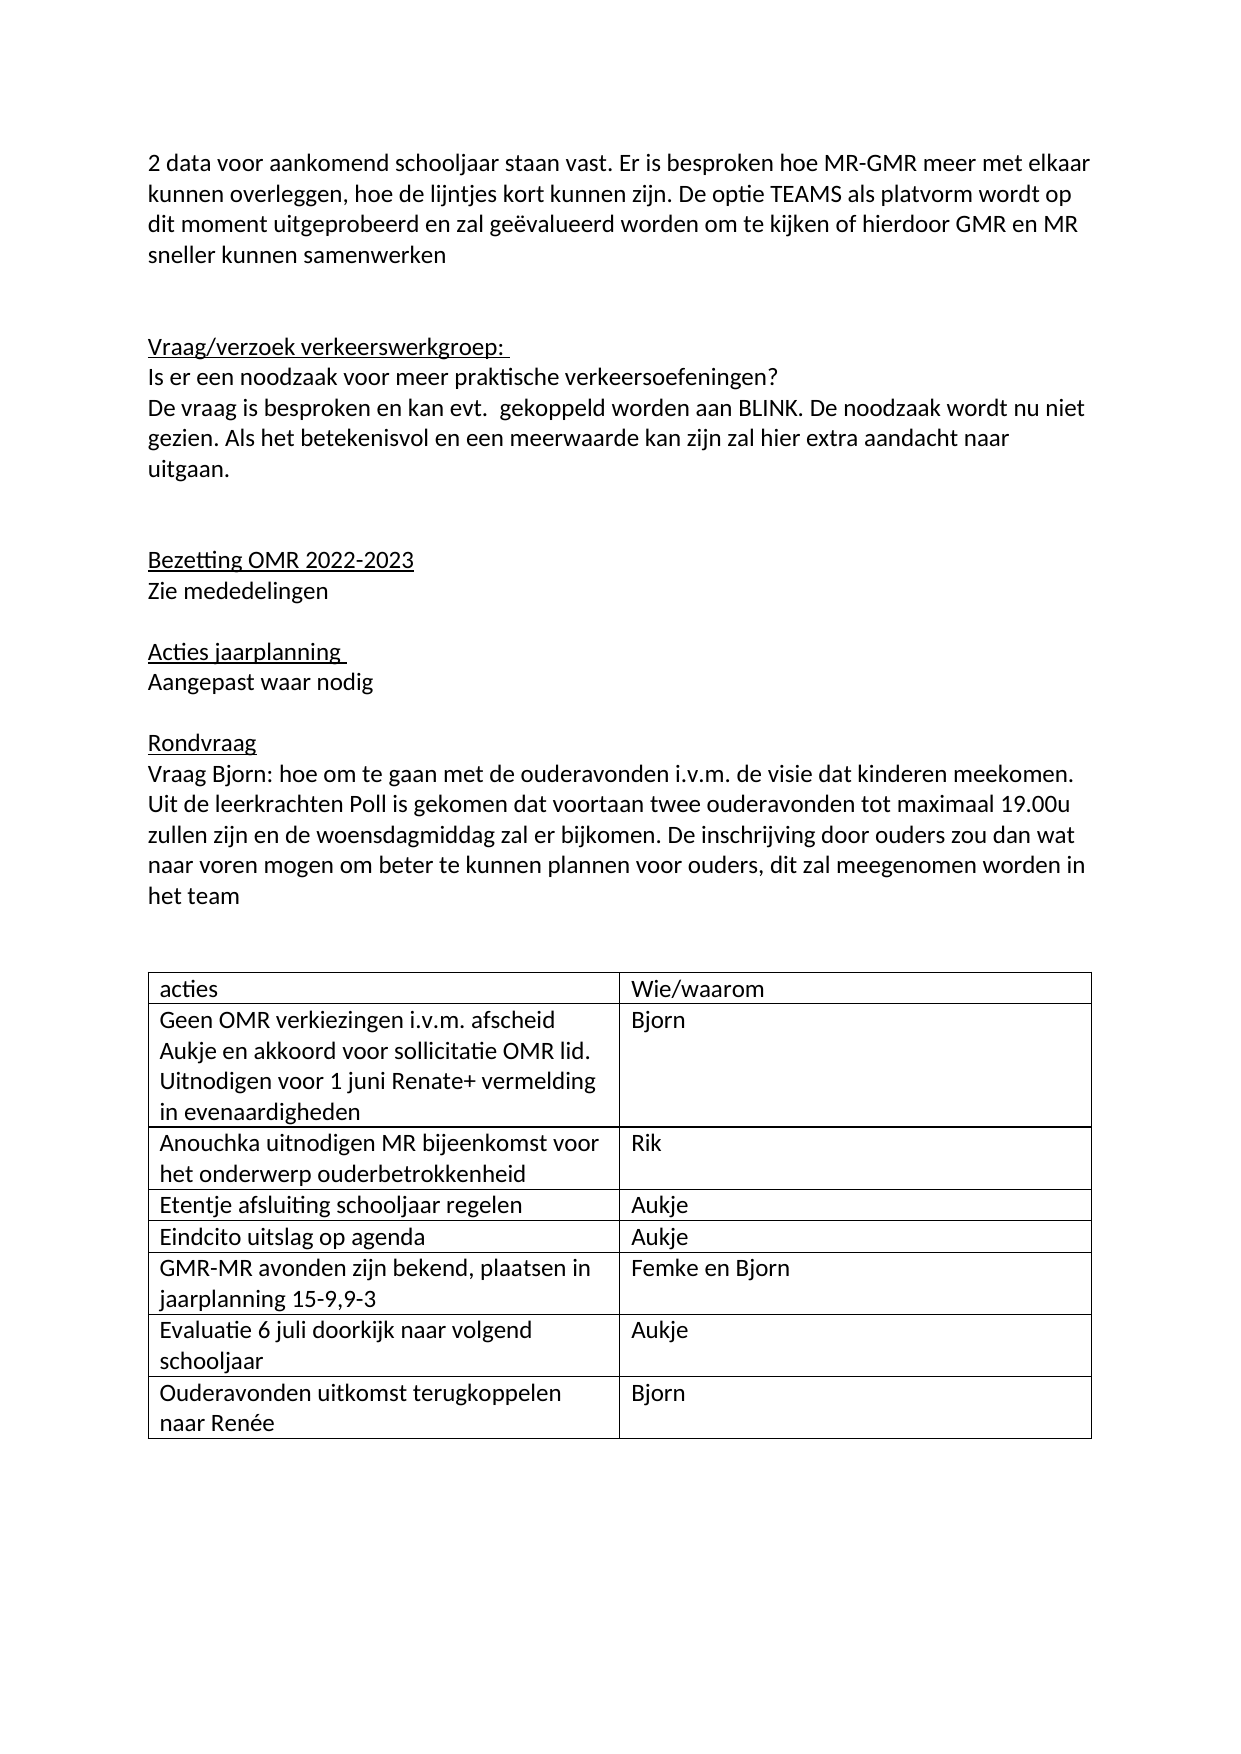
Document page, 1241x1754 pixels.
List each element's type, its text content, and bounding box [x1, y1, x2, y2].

text Bezetting OMR 2022-2023 [148, 544, 1093, 575]
table_cell GMR-MR avonden zijn bekend, plaatsen in jaarplanning 15-9,9-3 [149, 1253, 619, 1314]
text Rondvraag [148, 727, 1093, 758]
text Acties jaarplanning [148, 636, 1093, 666]
table_cell Eindcito uitslag op agenda [149, 1221, 619, 1252]
text Vraag/verzoek verkeerswerkgroep: [148, 331, 1093, 361]
table_cell Ouderavonden uitkomst terugkoppelen naar Renée [149, 1377, 619, 1438]
table_cell Aukje [620, 1315, 1091, 1376]
table_cell Etentje afsluiting schooljaar regelen [149, 1190, 619, 1220]
table_header Wie/waarom [620, 973, 1091, 1003]
table_cell Anouchka uitnodigen MR bijeenkomst voor het onderwerp ouderbetrokkenheid [149, 1128, 619, 1188]
table_cell Aukje [620, 1190, 1091, 1220]
table_cell Femke en Bjorn [620, 1253, 1091, 1314]
table_cell Bjorn [620, 1004, 1091, 1126]
text De vraag is besproken en kan evt. gekoppeld worden aan BLINK. De noodzaak wordt nu niet gezien. Als het betekenisvol en een meerwaarde kan zijn zal hier extra aandacht naar uitgaan. [148, 392, 1093, 483]
text Vraag Bjorn: hoe om te gaan met de ouderavonden i.v.m. de visie dat kinderen meekomen. Uit de leerkrachten Poll is gekomen dat voortaan twee ouderavonden tot maximaal 19.00u zullen zijn en de woensdagmiddag zal er bijkomen. De inschrijving door ouders zou dan wat naar voren mogen om beter te kunnen plannen voor ouders, dit zal meegenomen worden in het team [148, 758, 1093, 941]
text Zie mededelingen [148, 575, 1093, 605]
table_cell Evaluatie 6 juli doorkijk naar volgend schooljaar [149, 1315, 619, 1376]
table_cell Bjorn [620, 1377, 1091, 1438]
table_header acties [149, 973, 619, 1003]
text 2 data voor aankomend schooljaar staan vast. Er is besproken hoe MR-GMR meer met elkaar kunnen overleggen, hoe de lijntjes kort kunnen zijn. De optie TEAMS als platvorm wordt op dit moment uitgeprobeerd en zal geëvalueerd worden om te kijken of hierdoor GMR en MR sneller kunnen samenwerken [148, 148, 1093, 270]
table_cell Aukje [620, 1221, 1091, 1252]
text Aangepast waar nodig [148, 666, 1093, 697]
text Is er een noodzaak voor meer praktische verkeersoefeningen? [148, 361, 1093, 392]
table_cell Geen OMR verkiezingen i.v.m. afscheid Aukje en akkoord voor sollicitatie OMR lid. Uitnodigen voor 1 juni Renate+ vermelding in evenaardigheden [149, 1004, 619, 1126]
table_cell Rik [620, 1128, 1091, 1188]
